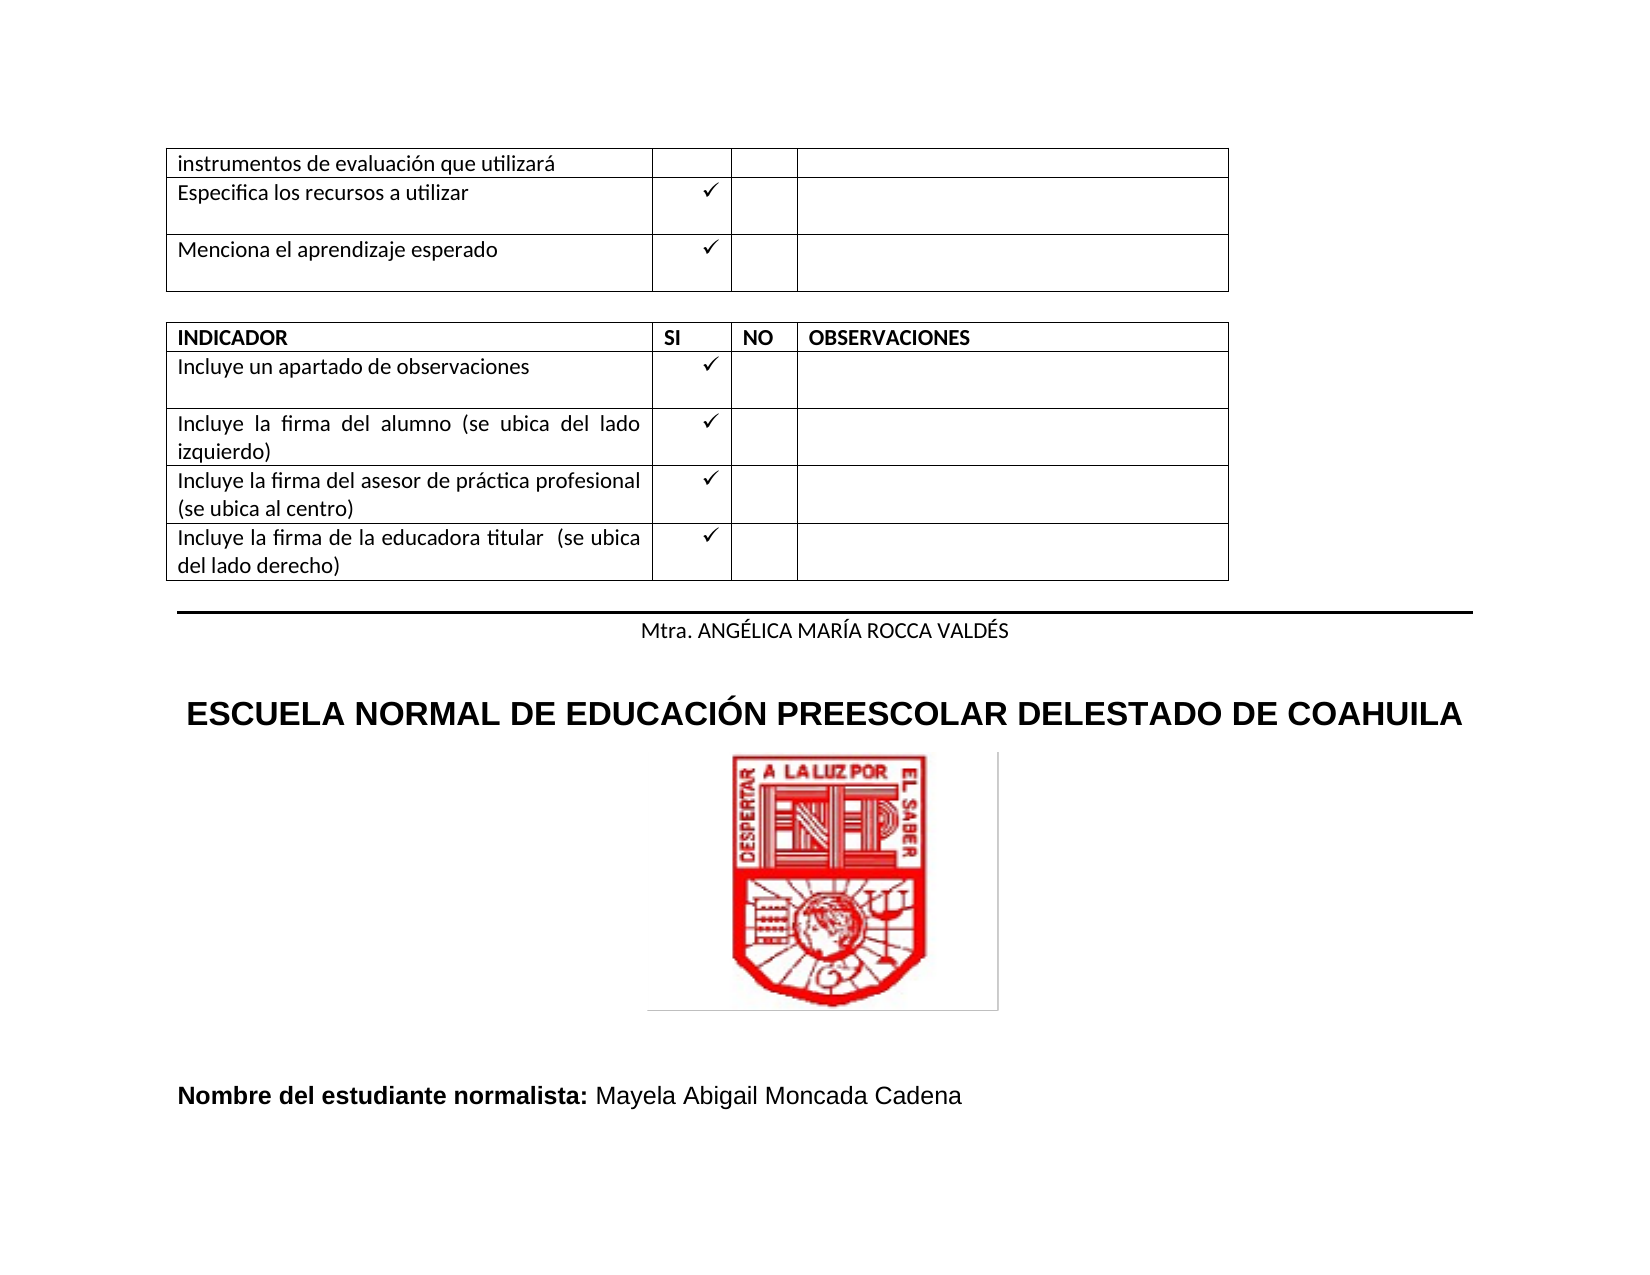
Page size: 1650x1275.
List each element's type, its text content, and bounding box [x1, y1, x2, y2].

table_cell [798, 149, 1228, 177]
table_cell [798, 235, 1228, 291]
table_cell Incluye la firma de la educadora titular (se ubica del lado derecho) [167, 524, 652, 579]
table_cell [732, 178, 797, 234]
table_cell Incluye la firma del asesor de práctica profesional (se ubica al centro) [167, 466, 652, 522]
table_cell [653, 466, 731, 522]
table_cell [653, 178, 731, 234]
picture [647, 752, 1003, 1015]
table_cell [798, 409, 1228, 465]
table_header NO [732, 323, 797, 351]
table_cell [798, 352, 1228, 408]
table_cell [653, 409, 731, 465]
table_cell Incluye un apartado de observaciones [167, 352, 652, 408]
table_cell [732, 352, 797, 408]
table_cell [732, 235, 797, 291]
table_cell [798, 524, 1228, 579]
table_cell [653, 352, 731, 408]
table_cell [732, 409, 797, 465]
table_header OBSERVACIONES [798, 323, 1228, 351]
table_cell [653, 524, 731, 579]
text ESCUELA NORMAL DE EDUCACIÓN PREESCOLAR DELESTADO DE COAHUILA [177, 694, 1473, 732]
table_cell Incluye la firma del alumno (se ubica del lado izquierdo) [167, 409, 652, 465]
table_cell [653, 235, 731, 291]
table_cell [732, 466, 797, 522]
table_cell [732, 149, 797, 177]
text Mtra. ANGÉLICA MARÍA ROCCA VALDÉS [177, 616, 1473, 644]
table_cell Menciona el aprendizaje esperado [167, 235, 652, 291]
table_header SI [653, 323, 731, 351]
table_cell [732, 524, 797, 579]
table_cell [653, 149, 731, 177]
table_header INDICADOR [167, 323, 652, 351]
table_cell Especifica los recursos a utilizar [167, 178, 652, 234]
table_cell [167, 149, 652, 177]
table_cell [798, 466, 1228, 522]
text Nombre del estudiante normalista: Mayela Abigail Moncada Cadena [177, 1081, 1473, 1110]
table_cell [798, 178, 1228, 234]
